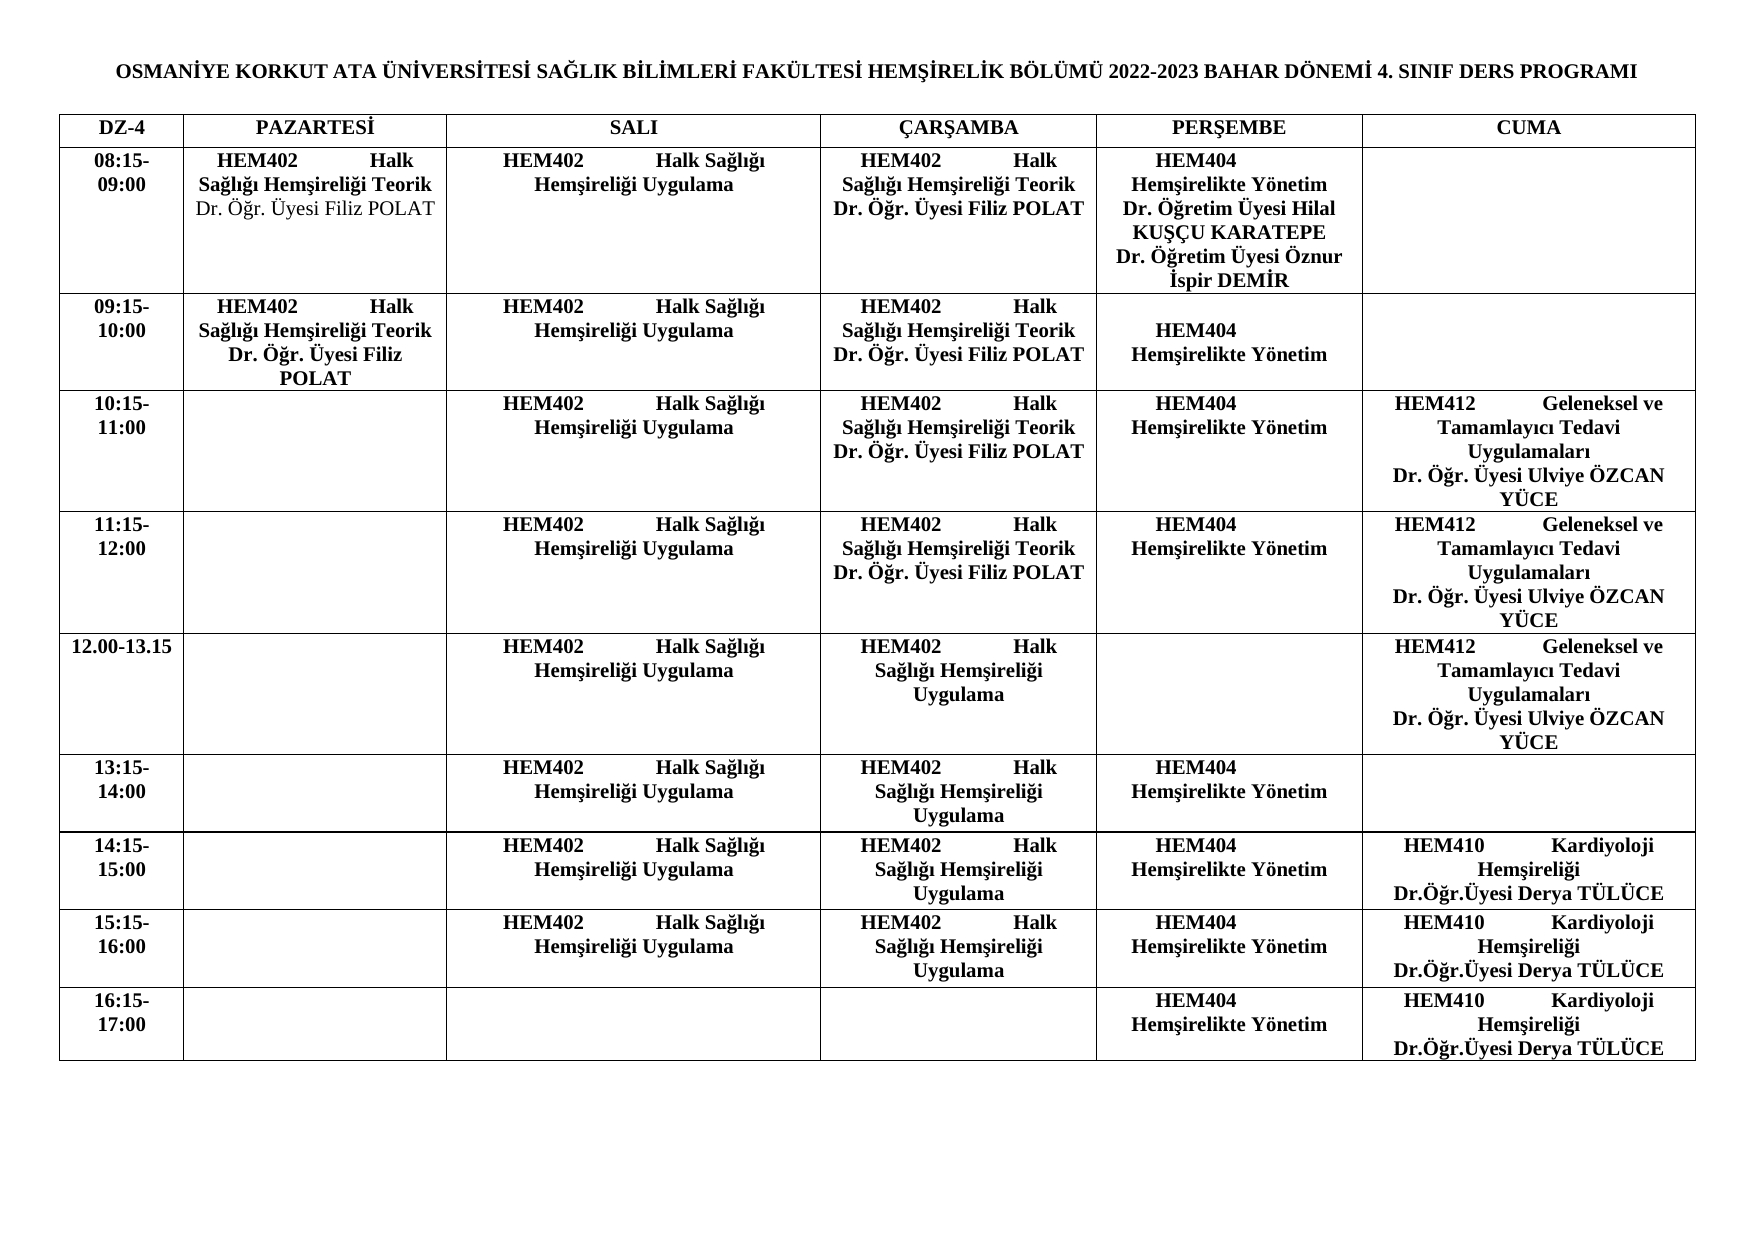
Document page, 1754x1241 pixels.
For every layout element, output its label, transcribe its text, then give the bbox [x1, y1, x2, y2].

table_cell [184, 833, 446, 909]
table_cell 14:15-15:00 [60, 833, 183, 909]
table_cell HEM404 Hemşirelikte Yönetim [1097, 988, 1362, 1060]
table_cell HEM404 Hemşirelikte Yönetim [1097, 512, 1362, 632]
table_cell HEM402 Halk Sağlığı Hemşireliği Uygulama [821, 634, 1096, 754]
table_cell HEM402 Halk Sağlığı Hemşireliği Teorik Dr. Öğr. Üyesi Filiz POLAT [821, 512, 1096, 632]
table_cell 16:15-17:00 [60, 988, 183, 1060]
table_cell HEM402 Halk Sağlığı Hemşireliği Uygulama [447, 148, 820, 292]
table_cell 10:15-11:00 [60, 391, 183, 511]
table_cell 15:15-16:00 [60, 910, 183, 987]
table_cell HEM402 Halk Sağlığı Hemşireliği Uygulama [447, 910, 820, 987]
table_cell HEM402 Halk Sağlığı Hemşireliği Uygulama [821, 833, 1096, 909]
table_header PAZARTESİ [184, 115, 446, 147]
table_cell 11:15-12:00 [60, 512, 183, 632]
table_cell [184, 391, 446, 511]
table_cell HEM402 Halk Sağlığı Hemşireliği Teorik Dr. Öğr. Üyesi Filiz POLAT [821, 391, 1096, 511]
table_cell [184, 634, 446, 754]
table_cell HEM402 Halk Sağlığı Hemşireliği Uygulama [447, 833, 820, 909]
table_cell [184, 988, 446, 1060]
table_cell HEM402 Halk Sağlığı Hemşireliği Uygulama [447, 512, 820, 632]
table_cell [447, 988, 820, 1060]
table_cell HEM402 Halk Sağlığı Hemşireliği Uygulama [821, 910, 1096, 987]
table_cell HEM404 Hemşirelikte Yönetim [1097, 391, 1362, 511]
table_cell HEM404 Hemşirelikte Yönetim [1097, 294, 1362, 390]
table_cell 08:15-09:00 [60, 148, 183, 292]
text OSMANİYE KORKUT ATA ÜNİVERSİTESİ SAĞLIK BİLİMLERİ FAKÜLTESİ HEMŞİRELİK BÖLÜMÜ 2022-2023 BAHAR DÖNEMİ 4. SINIF DERS PROGRAMI [59, 59, 1695, 83]
table_cell HEM404 Hemşirelikte Yönetim [1097, 755, 1362, 831]
table_cell HEM402 Halk Sağlığı Hemşireliği Uygulama [447, 391, 820, 511]
table_header CUMA [1363, 115, 1695, 147]
table_cell [821, 988, 1096, 1060]
table_header SALI [447, 115, 820, 147]
table_cell [184, 512, 446, 632]
table_header DZ-4 [60, 115, 183, 147]
table_cell HEM402 Halk Sağlığı Hemşireliği Teorik Dr. Öğr. Üyesi Filiz POLAT [184, 294, 446, 390]
table_cell HEM402 Halk Sağlığı Hemşireliği Uygulama [447, 634, 820, 754]
table_header ÇARŞAMBA [821, 115, 1096, 147]
table_cell HEM402 Halk Sağlığı Hemşireliği Teorik Dr. Öğr. Üyesi Filiz POLAT [821, 148, 1096, 292]
table_cell HEM402 Halk Sağlığı Hemşireliği Teorik Dr. Öğr. Üyesi Filiz POLAT [821, 294, 1096, 390]
table_cell HEM402 Halk Sağlığı Hemşireliği Uygulama [447, 755, 820, 831]
table_cell [1097, 634, 1362, 754]
table_cell HEM410 Kardiyoloji Hemşireliği Dr.Öğr.Üyesi Derya TÜLÜCE [1363, 910, 1695, 987]
table_cell HEM402 Halk Sağlığı Hemşireliği Uygulama [447, 294, 820, 390]
table_cell HEM402 Halk Sağlığı Hemşireliği Teorik Dr. Öğr. Üyesi Filiz POLAT [184, 148, 446, 292]
table_cell HEM402 Halk Sağlığı Hemşireliği Uygulama [821, 755, 1096, 831]
table_cell HEM412 Geleneksel ve Tamamlayıcı Tedavi Uygulamaları Dr. Öğr. Üyesi Ulviye ÖZCAN YÜCE [1363, 634, 1695, 754]
table_cell 09:15-10:00 [60, 294, 183, 390]
table_cell HEM410 Kardiyoloji Hemşireliği Dr.Öğr.Üyesi Derya TÜLÜCE [1363, 988, 1695, 1060]
table_cell HEM404 Hemşirelikte Yönetim [1097, 910, 1362, 987]
table_cell HEM404 Hemşirelikte Yönetim Dr. Öğretim Üyesi Hilal KUŞÇU KARATEPE Dr. Öğretim Üyesi Öznur İspir DEMİR [1097, 148, 1362, 292]
table_cell HEM404 Hemşirelikte Yönetim [1097, 833, 1362, 909]
table_cell [184, 910, 446, 987]
table_header PERŞEMBE [1097, 115, 1362, 147]
table_cell [1363, 294, 1695, 390]
table_cell HEM410 Kardiyoloji Hemşireliği Dr.Öğr.Üyesi Derya TÜLÜCE [1363, 833, 1695, 909]
table_cell [1363, 148, 1695, 292]
table_cell 13:15-14:00 [60, 755, 183, 831]
table_cell HEM412 Geleneksel ve Tamamlayıcı Tedavi Uygulamaları Dr. Öğr. Üyesi Ulviye ÖZCAN YÜCE [1363, 391, 1695, 511]
table_cell 12.00-13.15 [60, 634, 183, 754]
table_cell [1363, 755, 1695, 831]
table_cell [184, 755, 446, 831]
table_cell HEM412 Geleneksel ve Tamamlayıcı Tedavi Uygulamaları Dr. Öğr. Üyesi Ulviye ÖZCAN YÜCE [1363, 512, 1695, 632]
